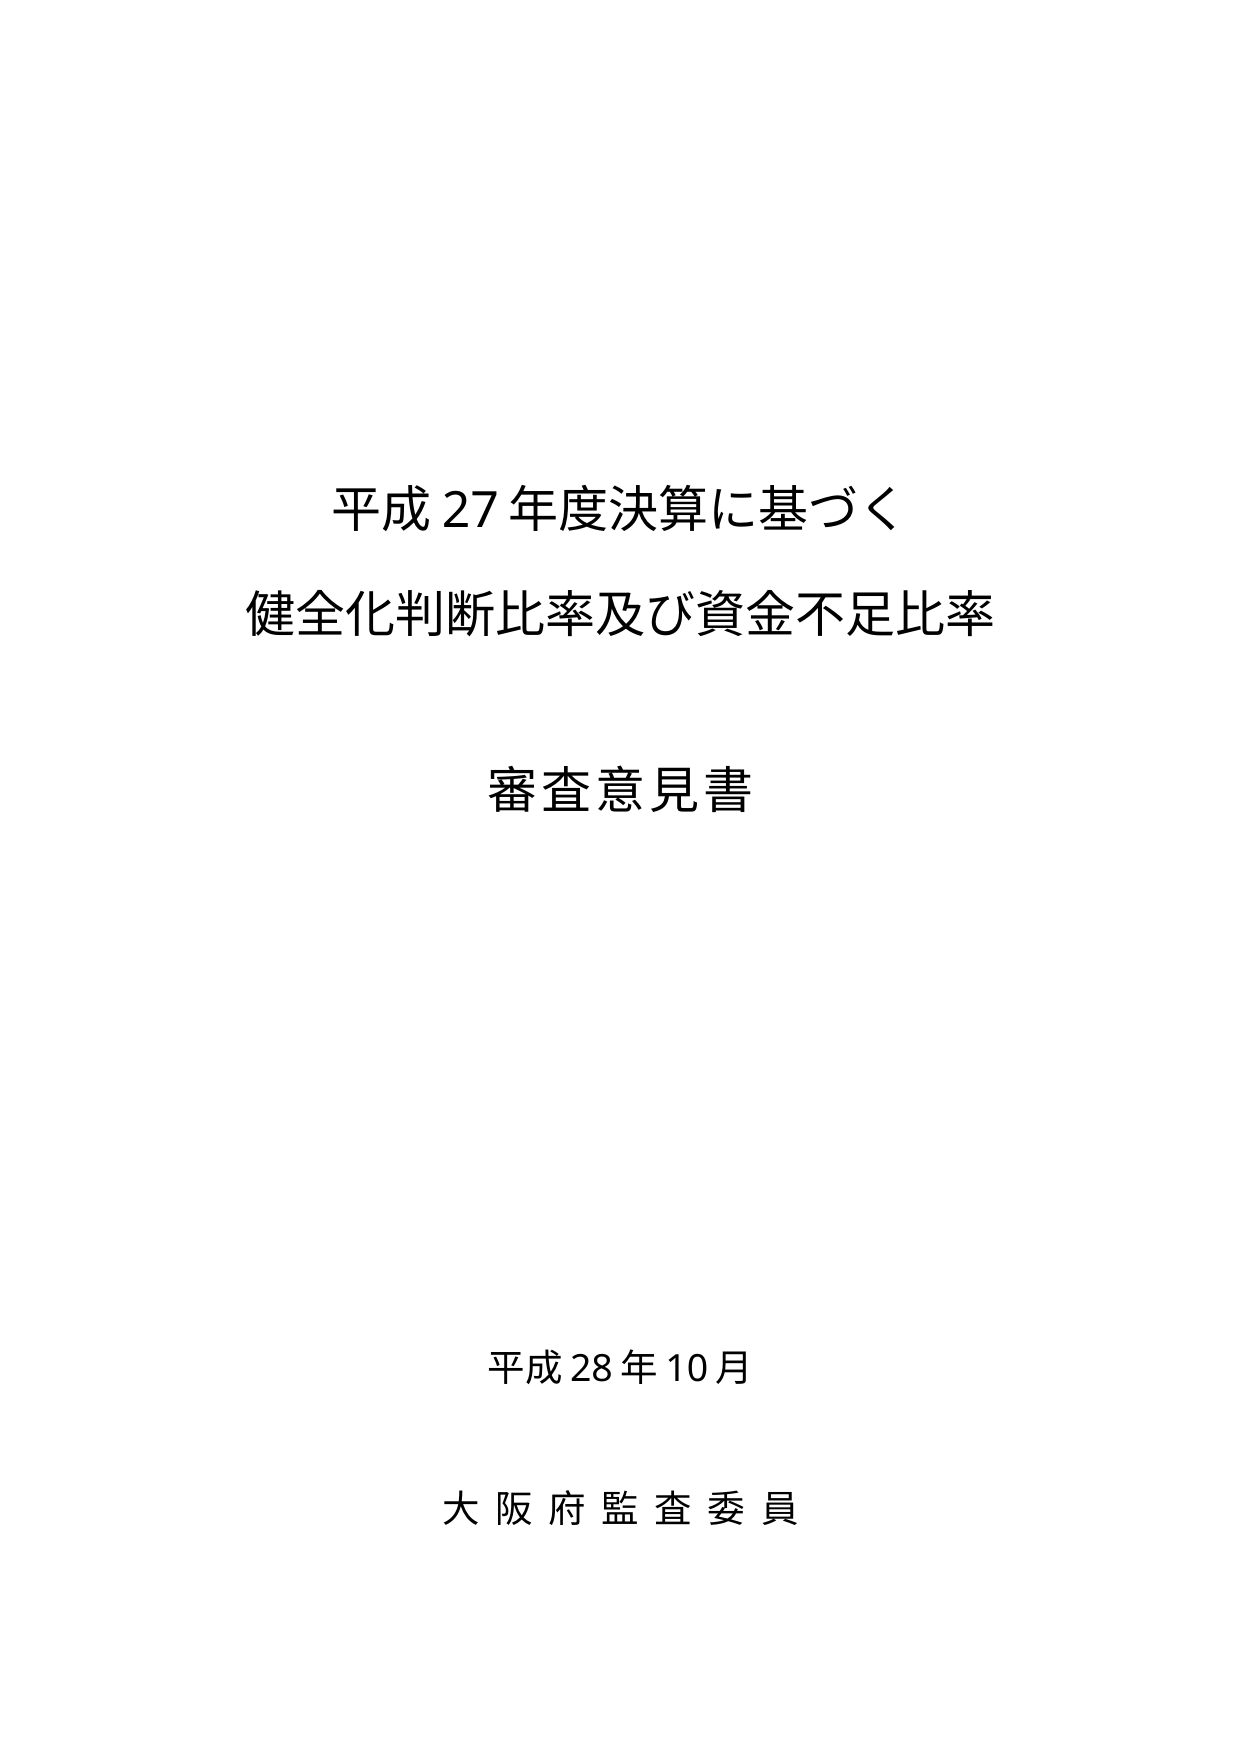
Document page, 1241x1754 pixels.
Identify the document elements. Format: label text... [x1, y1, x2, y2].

text 健全化判断比率及び資金不足比率 [177, 558, 1063, 663]
text 大阪府監査委員 [177, 1471, 1063, 1541]
text 平成27年度決算に基づく [177, 453, 1063, 558]
text 審査意見書 [177, 734, 1063, 839]
text 平成28年10月 [177, 1331, 1063, 1401]
